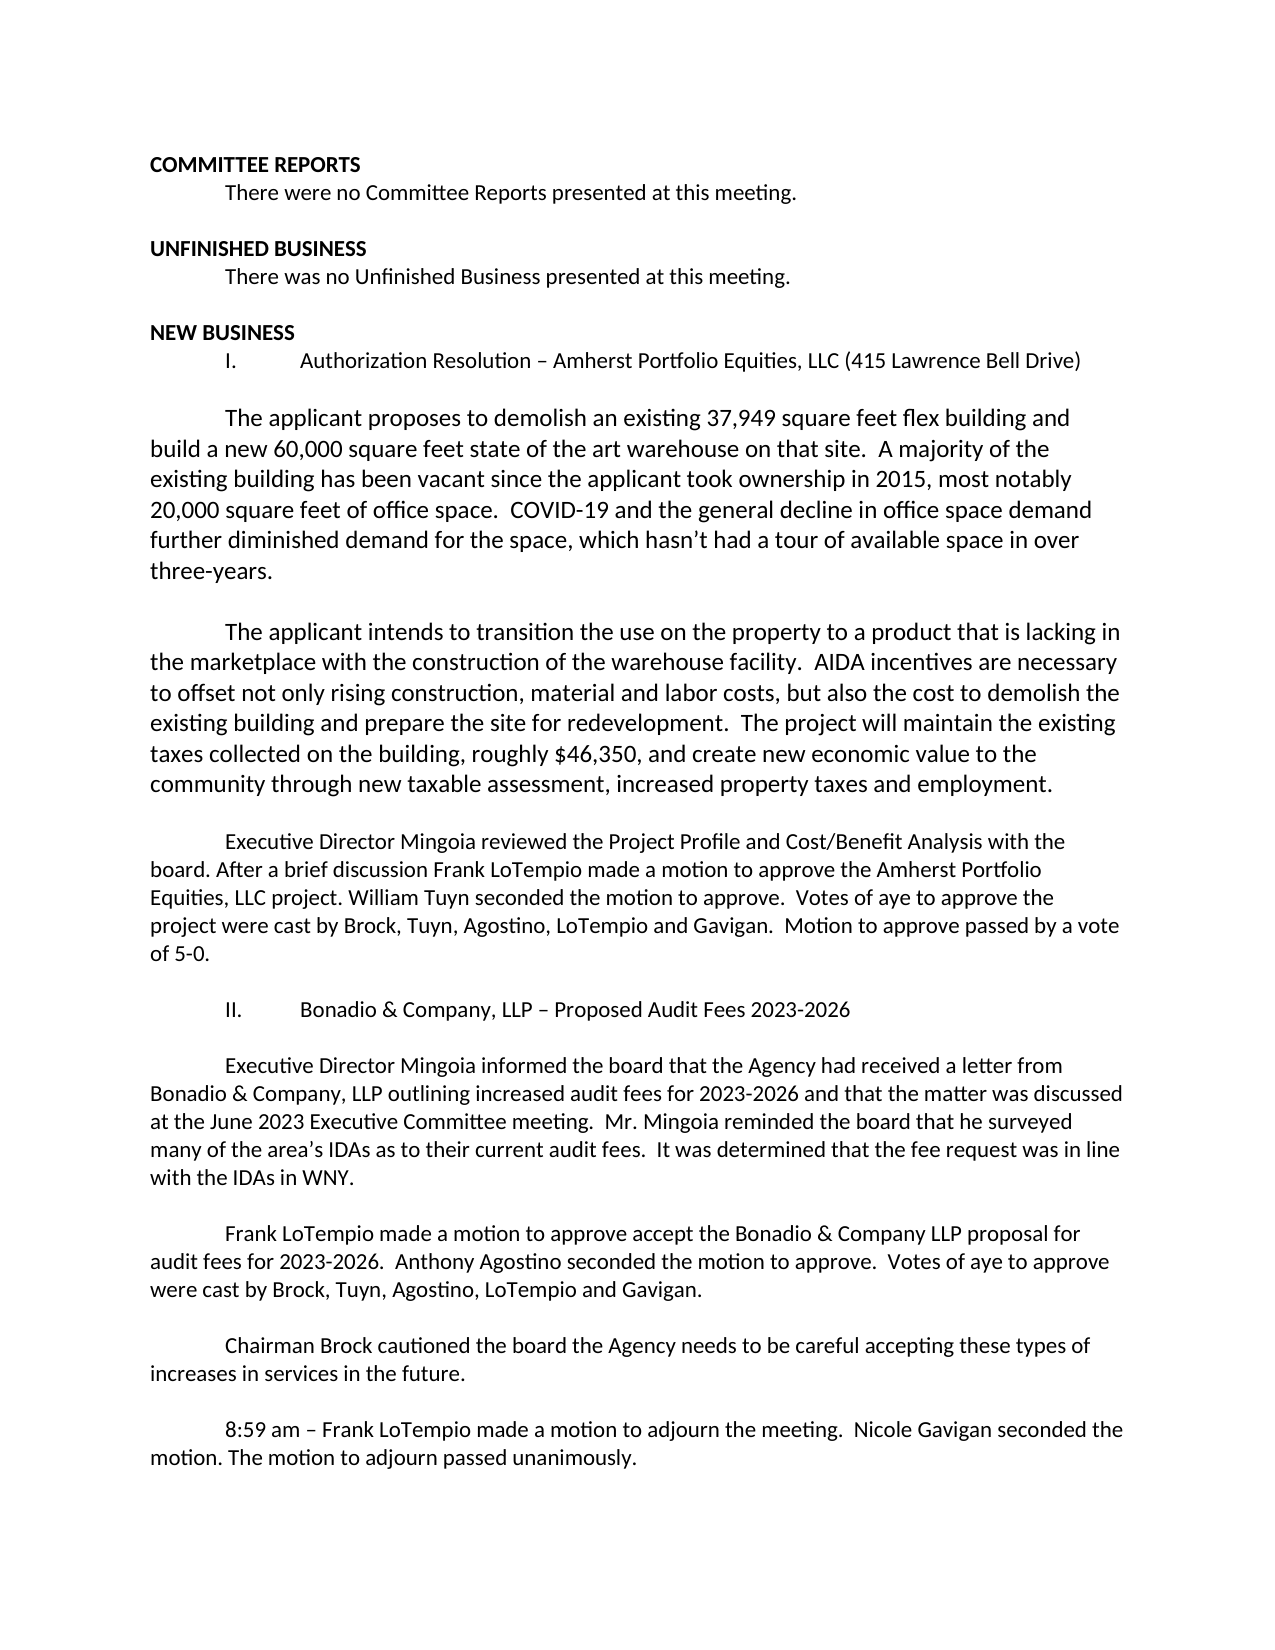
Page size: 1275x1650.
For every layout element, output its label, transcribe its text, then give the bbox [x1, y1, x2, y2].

text COMMITTEE REPORTS [150, 150, 1125, 178]
list Authorization Resolution – Amherst Portfolio Equities, LLC (415 Lawrence Bell Drive) [225, 346, 1125, 374]
text UNFINISHED BUSINESS [150, 234, 1125, 262]
text Executive Director Mingoia informed the board that the Agency had received a letter from [225, 1051, 1125, 1079]
text The applicant proposes to demolish an existing 37,949 square feet flex building and build a new 60,000 square feet state of the art warehouse on that site. A majority of the existing building has been vacant since the applicant took ownership in 2015, most notably 20,000 square feet of office space. COVID-19 and the general decline in office space demand further diminished demand for the space, which hasn’t had a tour of available space in over three-years. [150, 402, 1125, 585]
text 8:59 am – Frank LoTempio made a motion to adjourn the meeting. Nicole Gavigan seconded the motion. The motion to adjourn passed unanimously. [150, 1415, 1125, 1471]
text Frank LoTempio made a motion to approve accept the Bonadio & Company LLP proposal for audit fees for 2023-2026. Anthony Agostino seconded the motion to approve. Votes of aye to approve were cast by Brock, Tuyn, Agostino, LoTempio and Gavigan. [150, 1219, 1125, 1303]
text Chairman Brock cautioned the board the Agency needs to be careful accepting these types of increases in services in the future. [150, 1331, 1125, 1387]
text Executive Director Mingoia reviewed the Project Profile and Cost/Benefit Analysis with the board. After a brief discussion Frank LoTempio made a motion to approve the Amherst Portfolio Equities, LLC project. William Tuyn seconded the motion to approve. Votes of aye to approve the project were cast by Brock, Tuyn, Agostino, LoTempio and Gavigan. Motion to approve passed by a vote of 5-0. [150, 827, 1125, 967]
text Bonadio & Company, LLP outlining increased audit fees for 2023-2026 and that the matter was discussed at the June 2023 Executive Committee meeting. Mr. Mingoia reminded the board that he surveyed many of the area’s IDAs as to their current audit fees. It was determined that the fee request was in line with the IDAs in WNY. [150, 1079, 1125, 1191]
list Bonadio & Company, LLP – Proposed Audit Fees 2023-2026 [225, 995, 1125, 1023]
text There were no Committee Reports presented at this meeting. [150, 178, 1125, 206]
text NEW BUSINESS [150, 318, 1125, 346]
text There was no Unfinished Business presented at this meeting. [150, 262, 1125, 290]
text The applicant intends to transition the use on the property to a product that is lacking in the marketplace with the construction of the warehouse facility. AIDA incentives are necessary to offset not only rising construction, material and labor costs, but also the cost to demolish the existing building and prepare the site for redevelopment. The project will maintain the existing taxes collected on the building, roughly $46,350, and create new economic value to the community through new taxable assessment, increased property taxes and employment. [150, 616, 1125, 799]
